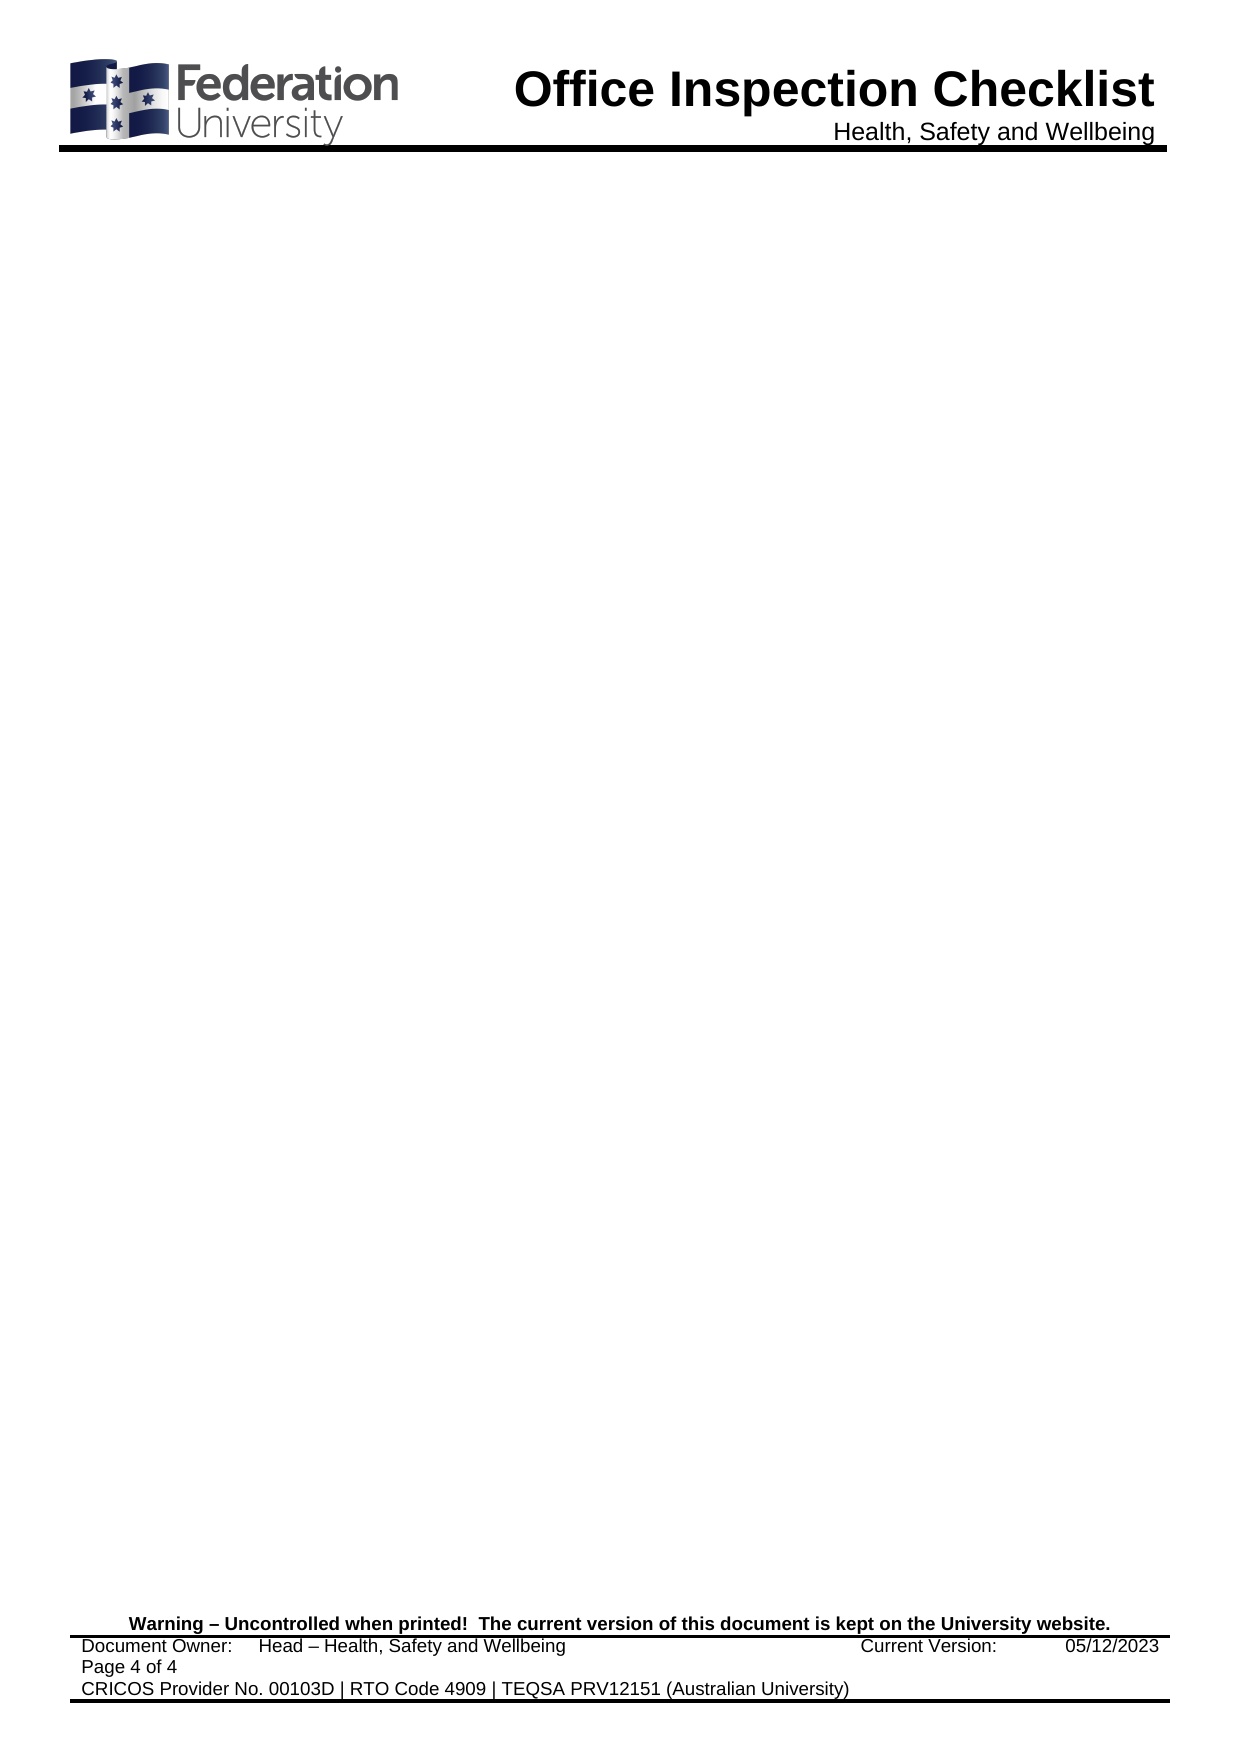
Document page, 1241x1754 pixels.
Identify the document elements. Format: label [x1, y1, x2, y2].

picture [70, 59, 398, 146]
